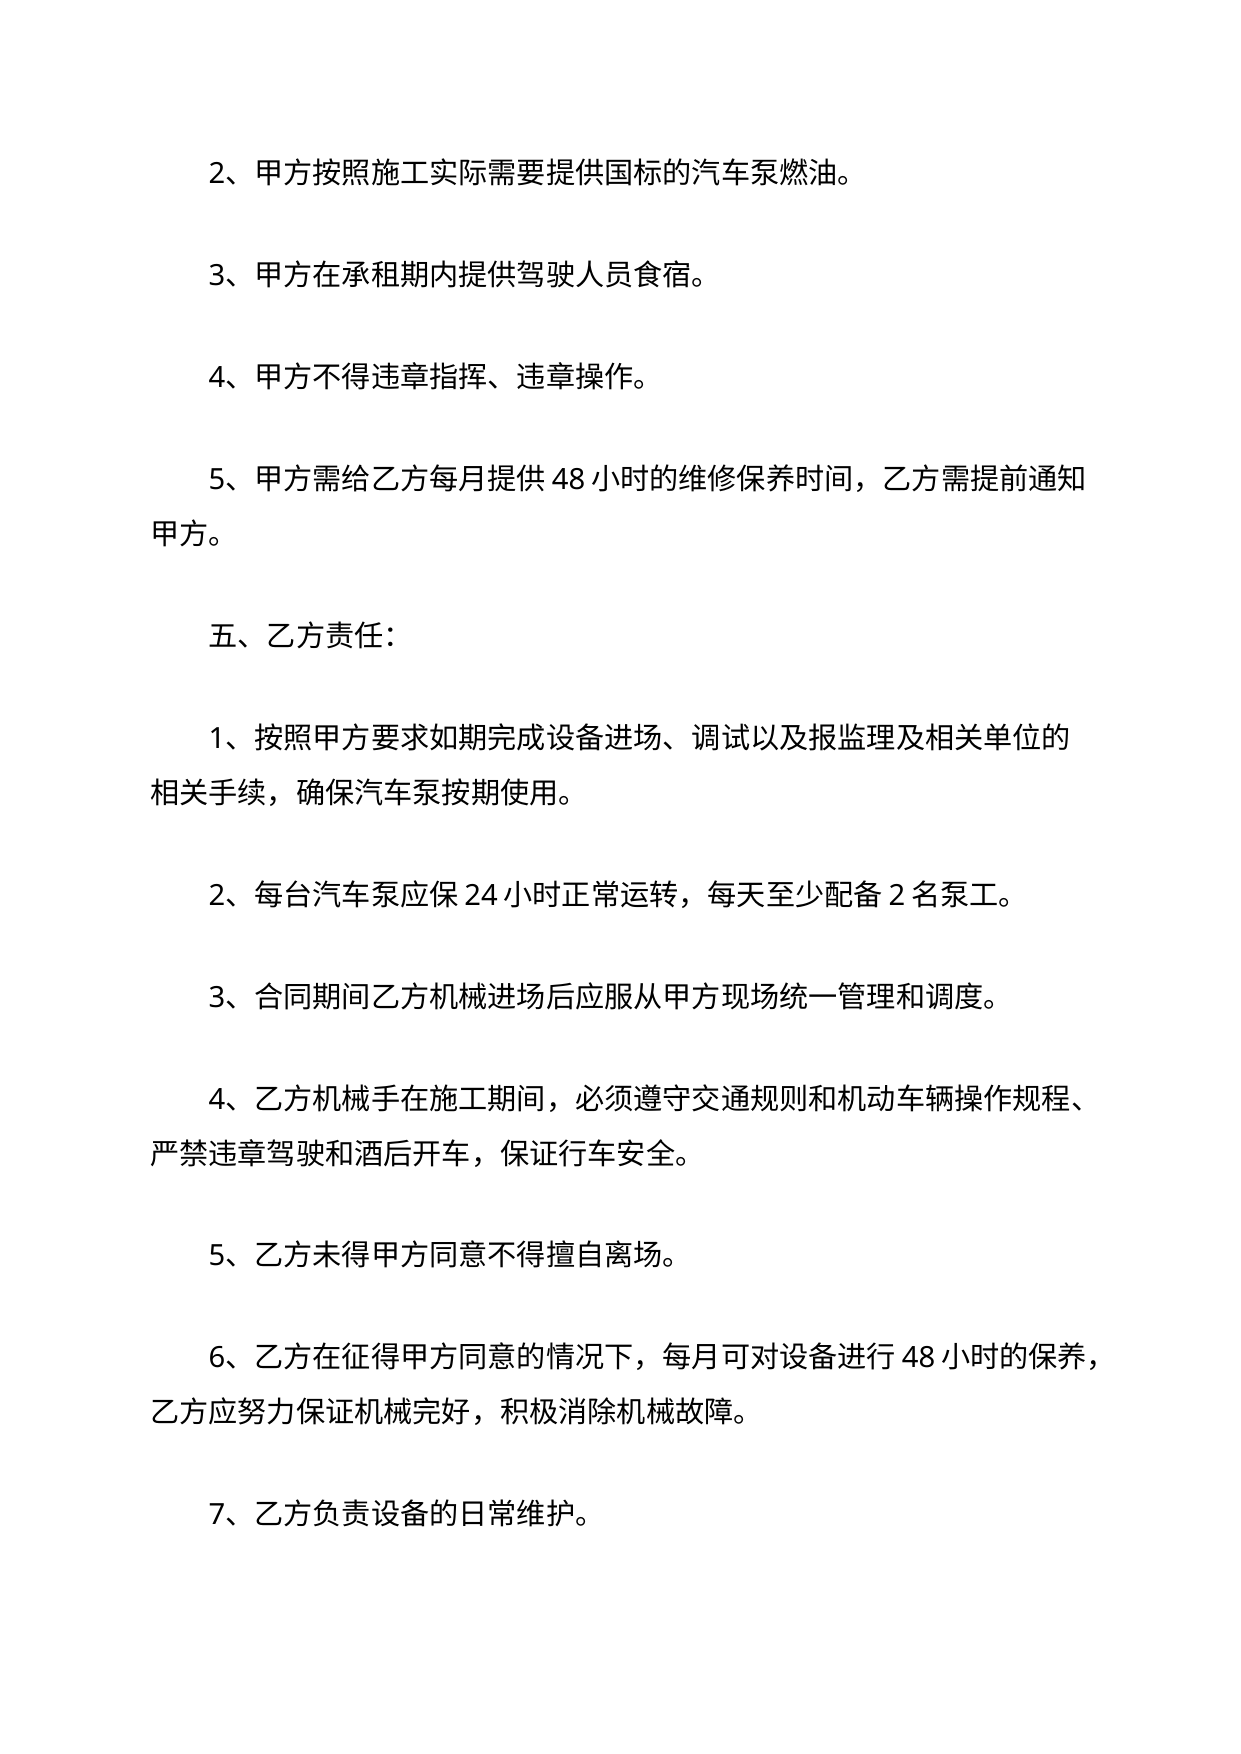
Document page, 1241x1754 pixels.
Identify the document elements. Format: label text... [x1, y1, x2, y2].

text 3、甲方在承租期内提供驾驶人员食宿。 [150, 252, 1090, 294]
text 5、乙方未得甲方同意不得擅自离场。 [150, 1232, 1090, 1274]
text 2、甲方按照施工实际需要提供国标的汽车泵燃油。 [150, 150, 1090, 192]
text 4、甲方不得违章指挥、违章操作。 [150, 354, 1090, 396]
text 6、乙方在征得甲方同意的情况下，每月可对设备进行48小时的保养，乙方应努力保证机械完好，积极消除机械故障。 [150, 1334, 1090, 1431]
text 4、乙方机械手在施工期间，必须遵守交通规则和机动车辆操作规程、严禁违章驾驶和酒后开车，保证行车安全。 [150, 1075, 1090, 1172]
text 5、甲方需给乙方每月提供48小时的维修保养时间，乙方需提前通知甲方。 [150, 456, 1090, 553]
text 7、乙方负责设备的日常维护。 [150, 1491, 1090, 1533]
text 3、合同期间乙方机械进场后应服从甲方现场统一管理和调度。 [150, 973, 1090, 1016]
text 1、按照甲方要求如期完成设备进场、调试以及报监理及相关单位的相关手续，确保汽车泵按期使用。 [150, 714, 1090, 812]
text 2、每台汽车泵应保24小时正常运转，每天至少配备2名泵工。 [150, 871, 1090, 914]
text 五、乙方责任： [150, 613, 1090, 655]
